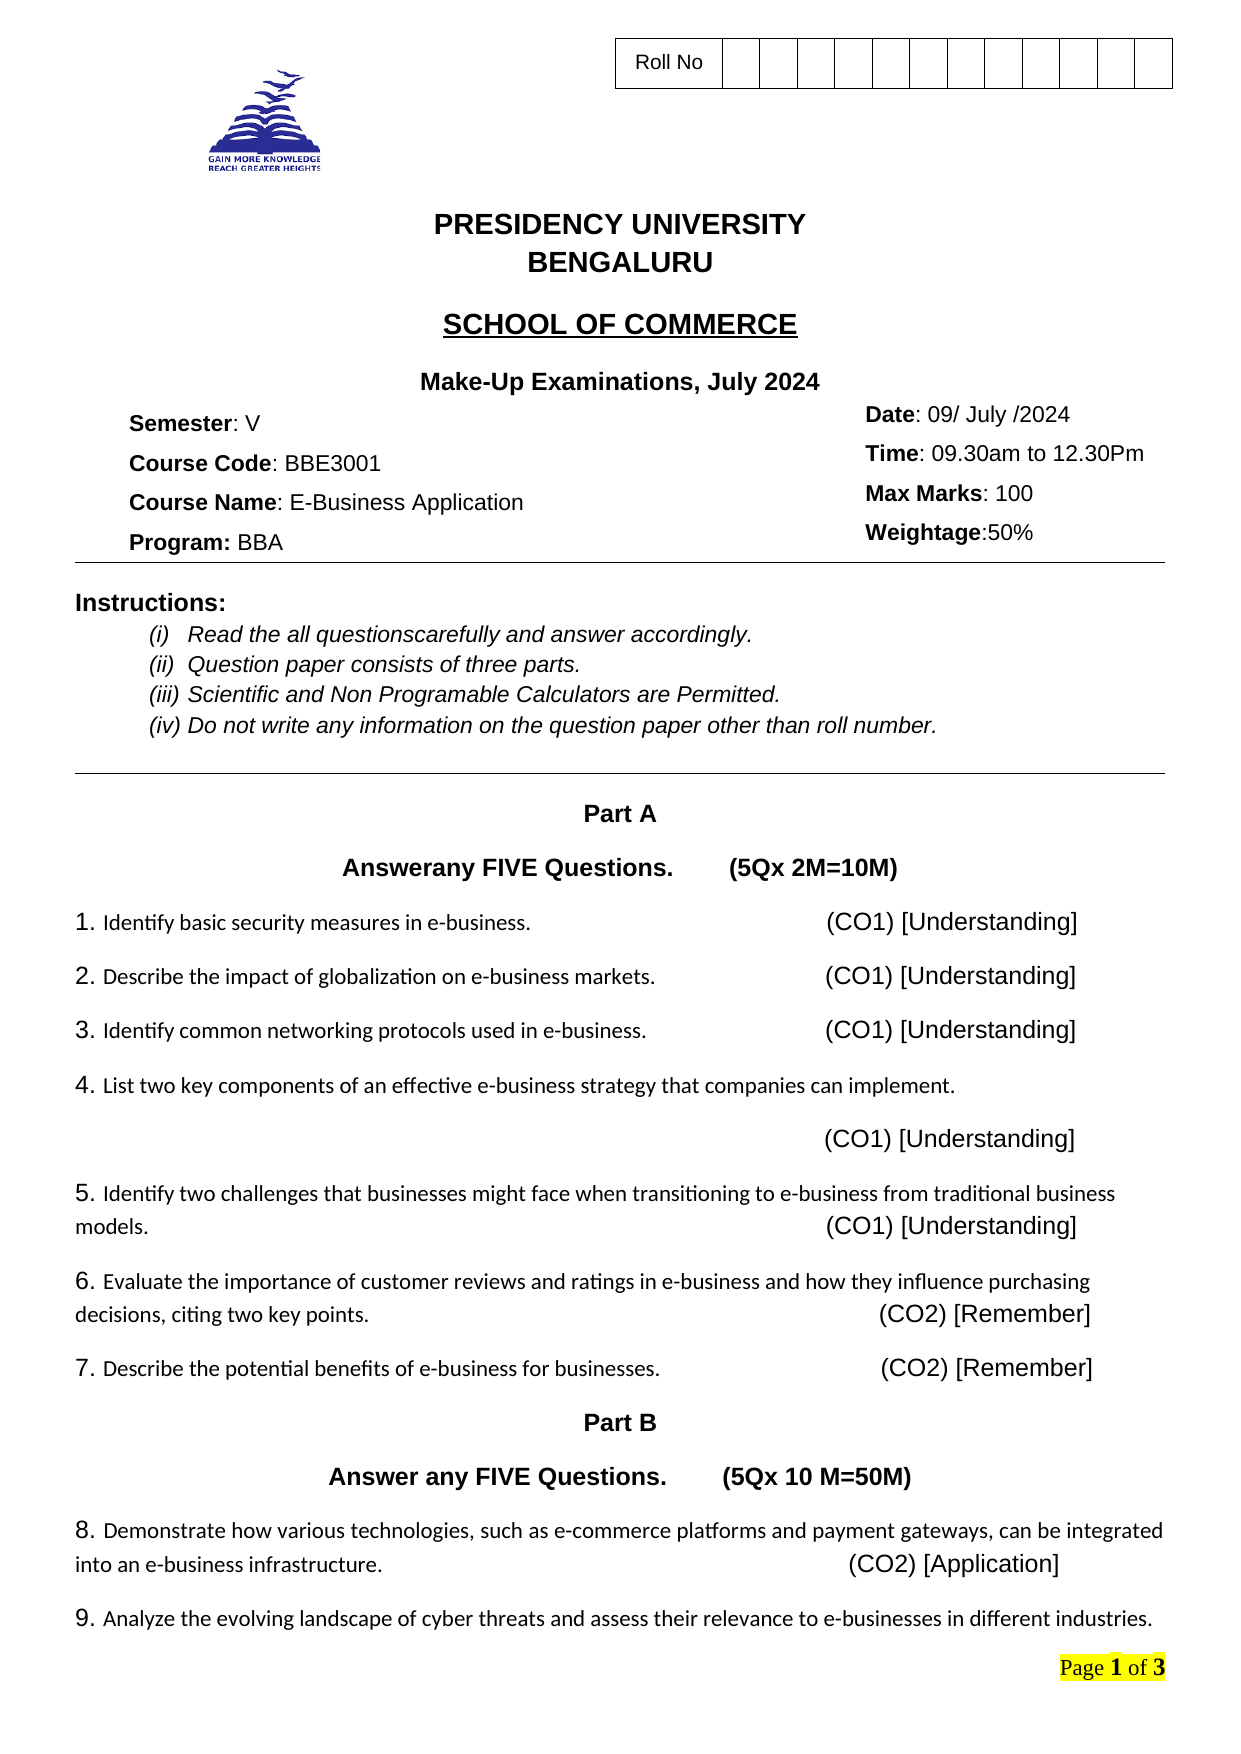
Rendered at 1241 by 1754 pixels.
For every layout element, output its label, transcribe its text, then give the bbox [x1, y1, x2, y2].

text Part A [75, 799, 1165, 828]
text 8. Demonstrate how various technologies, such as e-commerce platforms and payment gateways, can be integrated into an e-business infrastructure. (CO2) [Application] [75, 1515, 1165, 1578]
table_header [1023, 39, 1059, 88]
table_header [873, 39, 909, 88]
table_header [760, 39, 797, 88]
text 1. Identify basic security measures in e-business. (CO1) [Understanding] [75, 907, 1165, 936]
table_header [910, 39, 947, 88]
picture [208, 69, 320, 171]
text (CO1) [Understanding] [75, 1124, 1165, 1153]
table_header [948, 39, 984, 88]
table_header [798, 39, 834, 88]
table_header [835, 39, 872, 88]
list Do not write any information on the question paper other than roll number. [149, 712, 1165, 738]
text 9. Analyze the evolving landscape of cyber threats and assess their relevance to e-businesses in different industries. [75, 1603, 1165, 1632]
text Make-Up Examinations, July 2024 [75, 367, 1165, 396]
table_header [1135, 39, 1172, 88]
text Instructions: [75, 588, 1165, 617]
text 4. List two key components of an effective e-business strategy that companies can implement. [75, 1070, 1165, 1099]
table_header [985, 39, 1022, 88]
text 2. Describe the impact of globalization on e-business markets. (CO1) [Understanding] [75, 961, 1165, 990]
text Part B [75, 1408, 1165, 1436]
text 6. Evaluate the importance of customer reviews and ratings in e-business and how they influence purchasing decisions, citing two key points. (CO2) [Remember] [75, 1266, 1165, 1328]
text 5. Identify two challenges that businesses might face when transitioning to e-business from traditional business models. (CO1) [Understanding] [75, 1178, 1165, 1240]
table_header Roll No [616, 39, 722, 88]
text 3. Identify common networking protocols used in e-business. (CO1) [Understanding] [75, 1015, 1165, 1044]
text 7. Describe the potential benefits of e-business for businesses. (CO2) [Remember] [75, 1353, 1165, 1382]
table_header [1098, 39, 1134, 88]
list Read the all questionscarefully and answer accordingly. [149, 621, 1165, 647]
list Bengaluru [75, 245, 1165, 279]
list Presidency University [75, 207, 1165, 240]
text Answer any FIVE Questions. (5Qx 10 M=50M) [75, 1462, 1165, 1490]
table_header [723, 39, 759, 88]
text Answerany FIVE Questions. (5Qx 2M=10M) [75, 853, 1165, 881]
list Scientific and Non Programable Calculators are Permitted. [149, 681, 1165, 708]
table_header [1060, 39, 1097, 88]
text SCHOOL OF COMMERCE [75, 307, 1165, 341]
list Question paper consists of three parts. [149, 651, 1165, 678]
